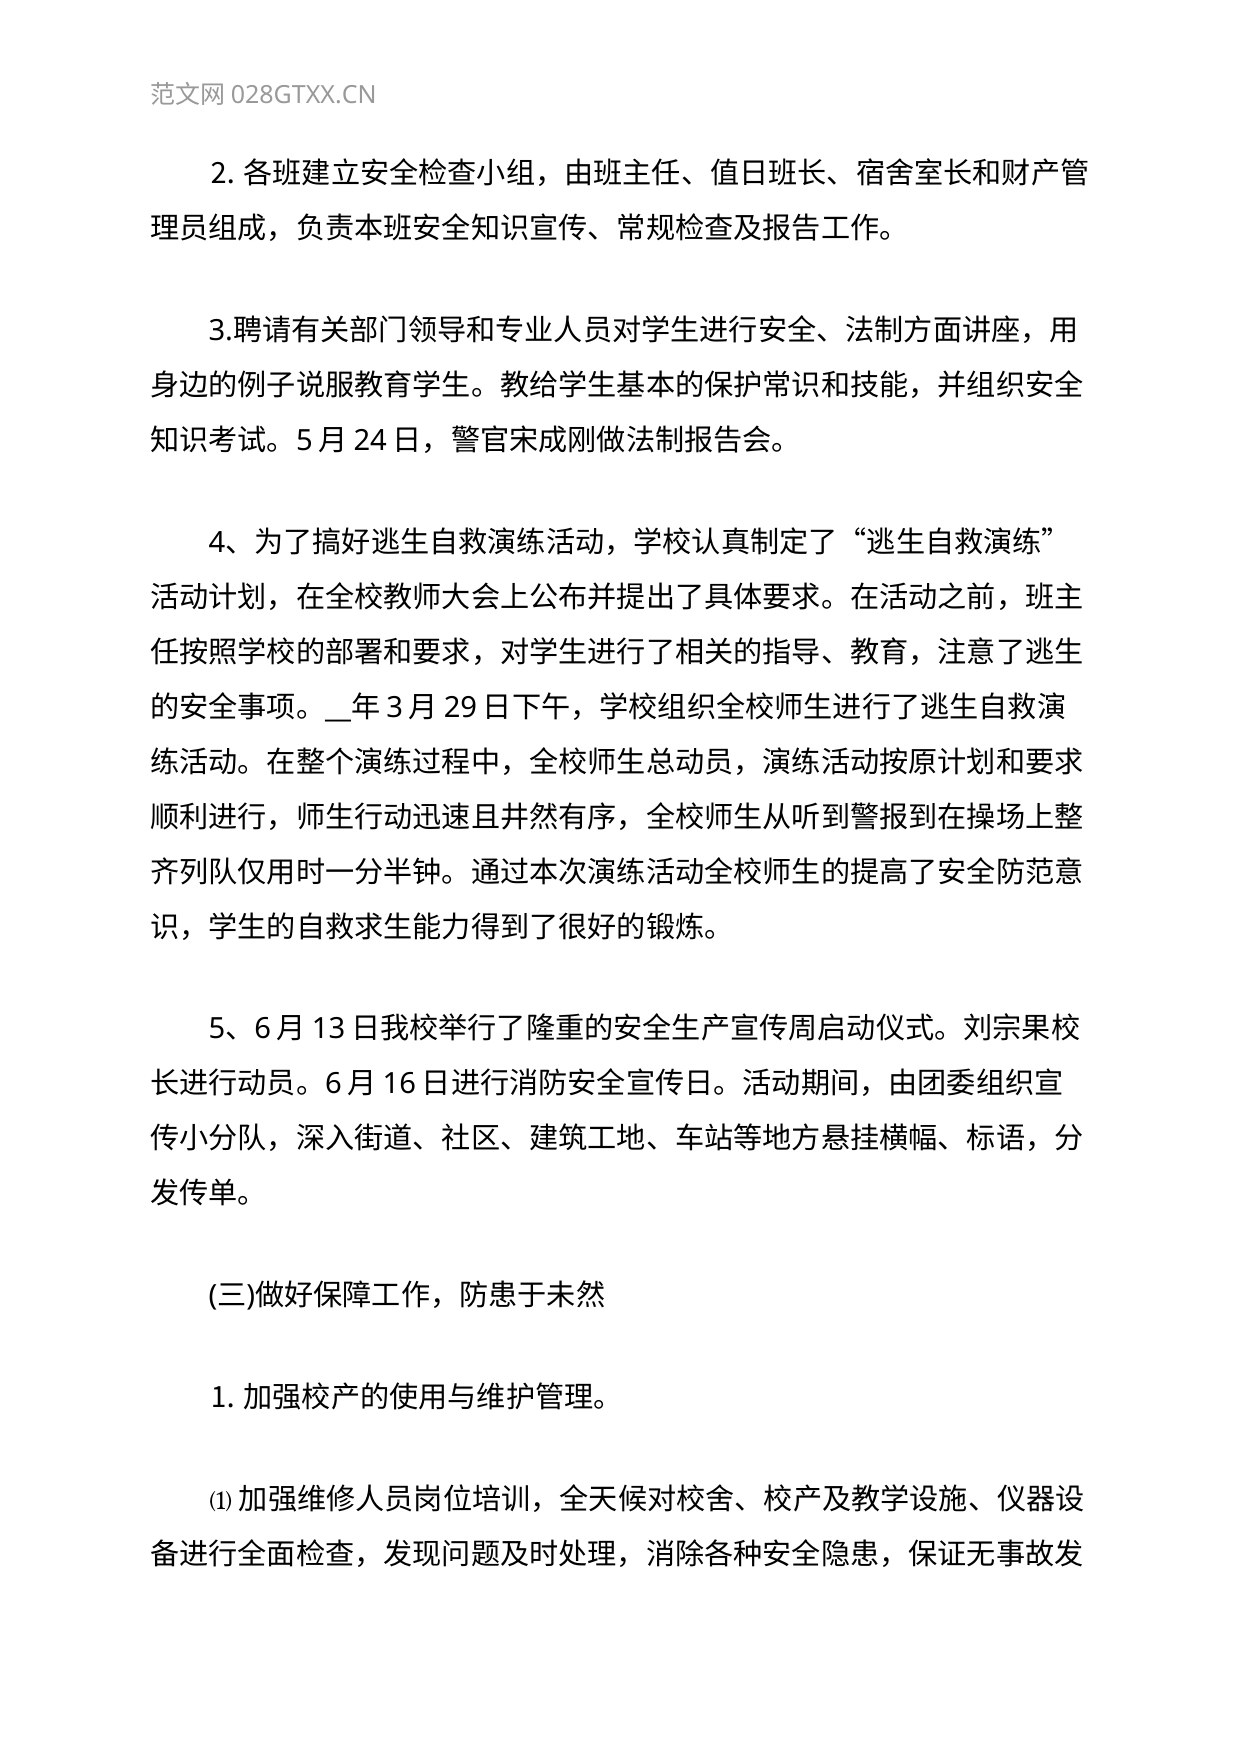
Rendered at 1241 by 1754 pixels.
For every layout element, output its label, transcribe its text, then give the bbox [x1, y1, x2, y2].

text ⒉各班建立安全检查小组，由班主任、值日班长、宿舍室长和财产管理员组成，负责本班安全知识宣传、常规检查及报告工作。 [150, 150, 1090, 247]
text 5、6月13日我校举行了隆重的安全生产宣传周启动仪式。刘宗果校长进行动员。6月16日进行消防安全宣传日。活动期间，由团委组织宣传小分队，深入街道、社区、建筑工地、车站等地方悬挂横幅、标语，分发传单。 [150, 1005, 1090, 1212]
text 4、为了搞好逃生自救演练活动，学校认真制定了“逃生自救演练”活动计划，在全校教师大会上公布并提出了具体要求。在活动之前，班主任按照学校的部署和要求，对学生进行了相关的指导、教育，注意了逃生的安全事项。__年3月29日下午，学校组织全校师生进行了逃生自救演练活动。在整个演练过程中，全校师生总动员，演练活动按原计划和要求顺利进行，师生行动迅速且井然有序，全校师生从听到警报到在操场上整齐列队仅用时一分半钟。通过本次演练活动全校师生的提高了安全防范意识，学生的自救求生能力得到了很好的锻炼。 [150, 519, 1090, 945]
text 3.聘请有关部门领导和专业人员对学生进行安全、法制方面讲座，用身边的例子说服教育学生。教给学生基本的保护常识和技能，并组织安全知识考试。5月24日，警官宋成刚做法制报告会。 [150, 307, 1090, 459]
text (三)做好保障工作，防患于未然 [150, 1272, 1090, 1314]
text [150, 1476, 1090, 1573]
text ⒈加强校产的使用与维护管理。 [150, 1373, 1090, 1416]
